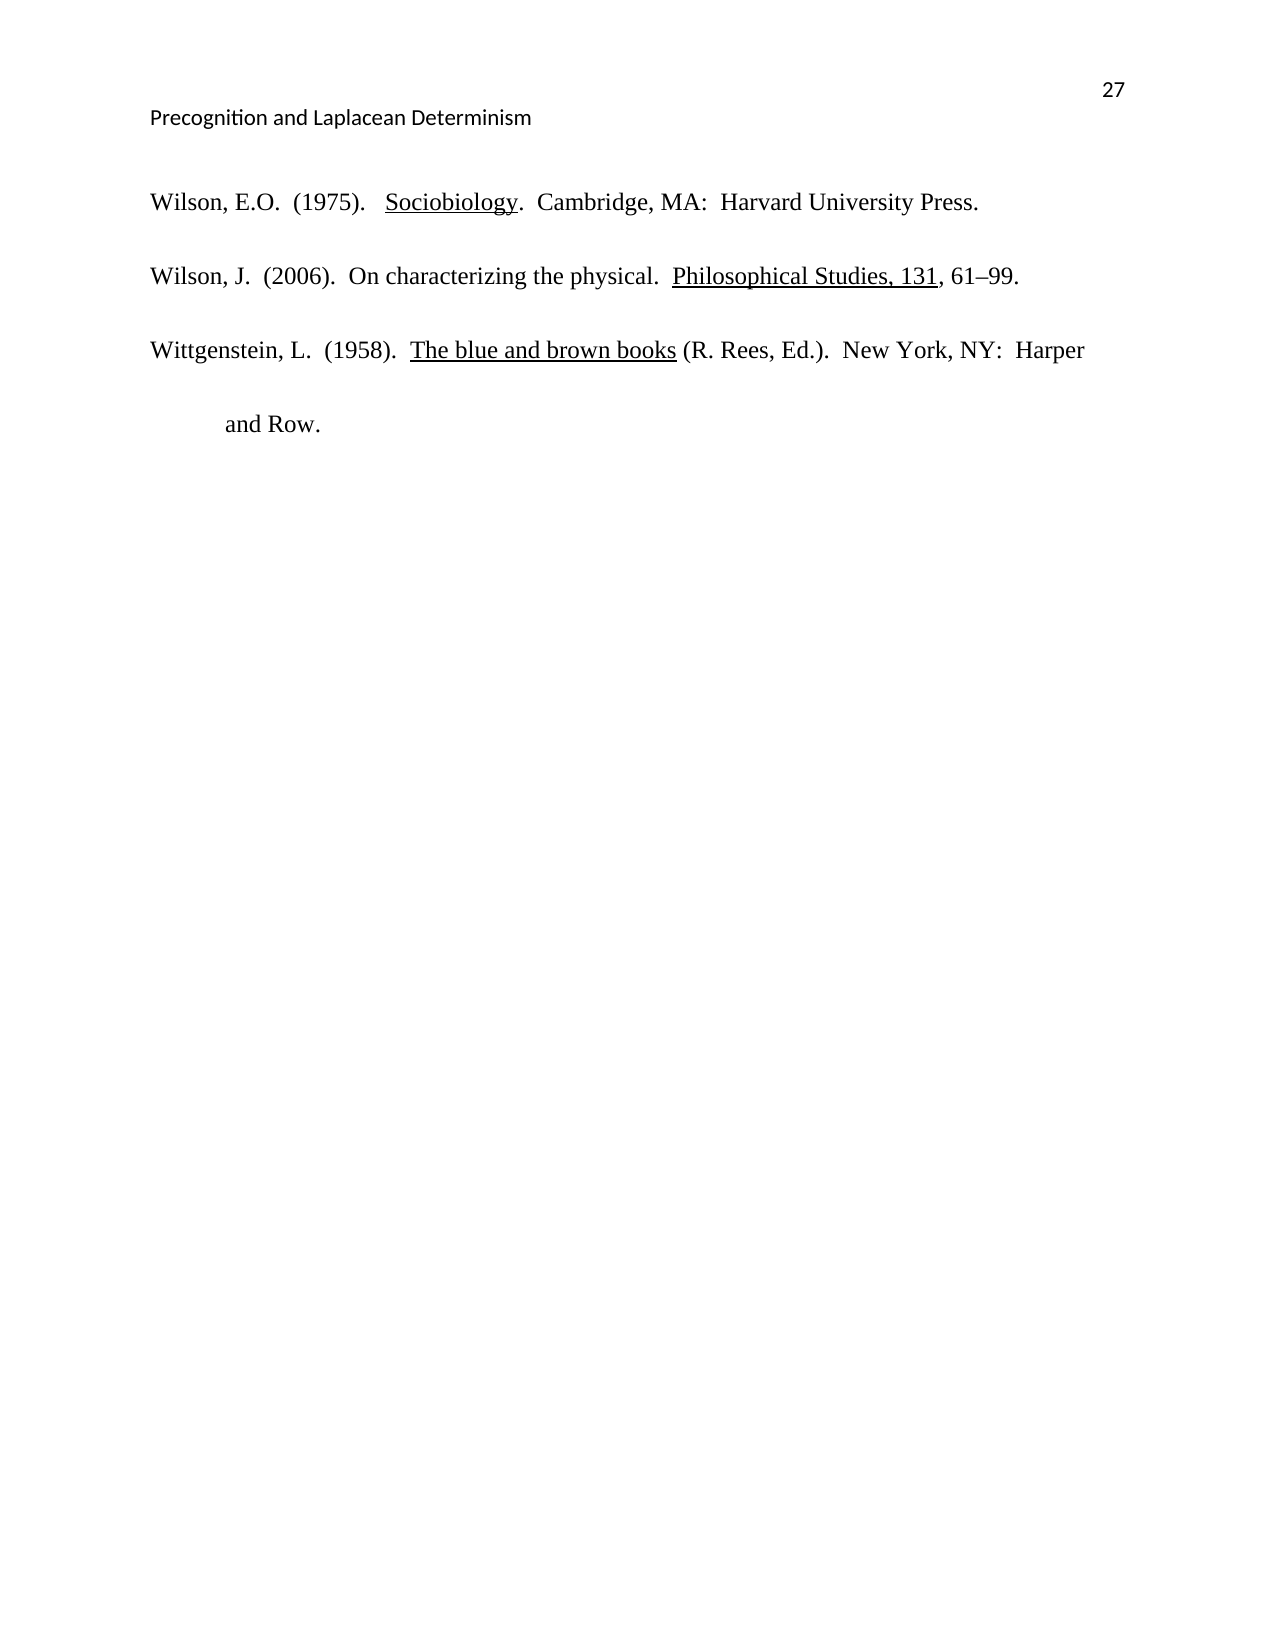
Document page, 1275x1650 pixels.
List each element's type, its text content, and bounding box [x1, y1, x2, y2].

text Wilson, J. (2006). On characterizing the physical. Philosophical Studies, 131, 61–99. [150, 261, 1125, 290]
text Wilson, E.O. (1975). Sociobiology. Cambridge, MA: Harvard University Press. [150, 187, 1125, 216]
text and Row. [150, 409, 1125, 438]
text Wittgenstein, L. (1958). The blue and brown books (R. Rees, Ed.). New York, NY: Harper [150, 335, 1125, 364]
